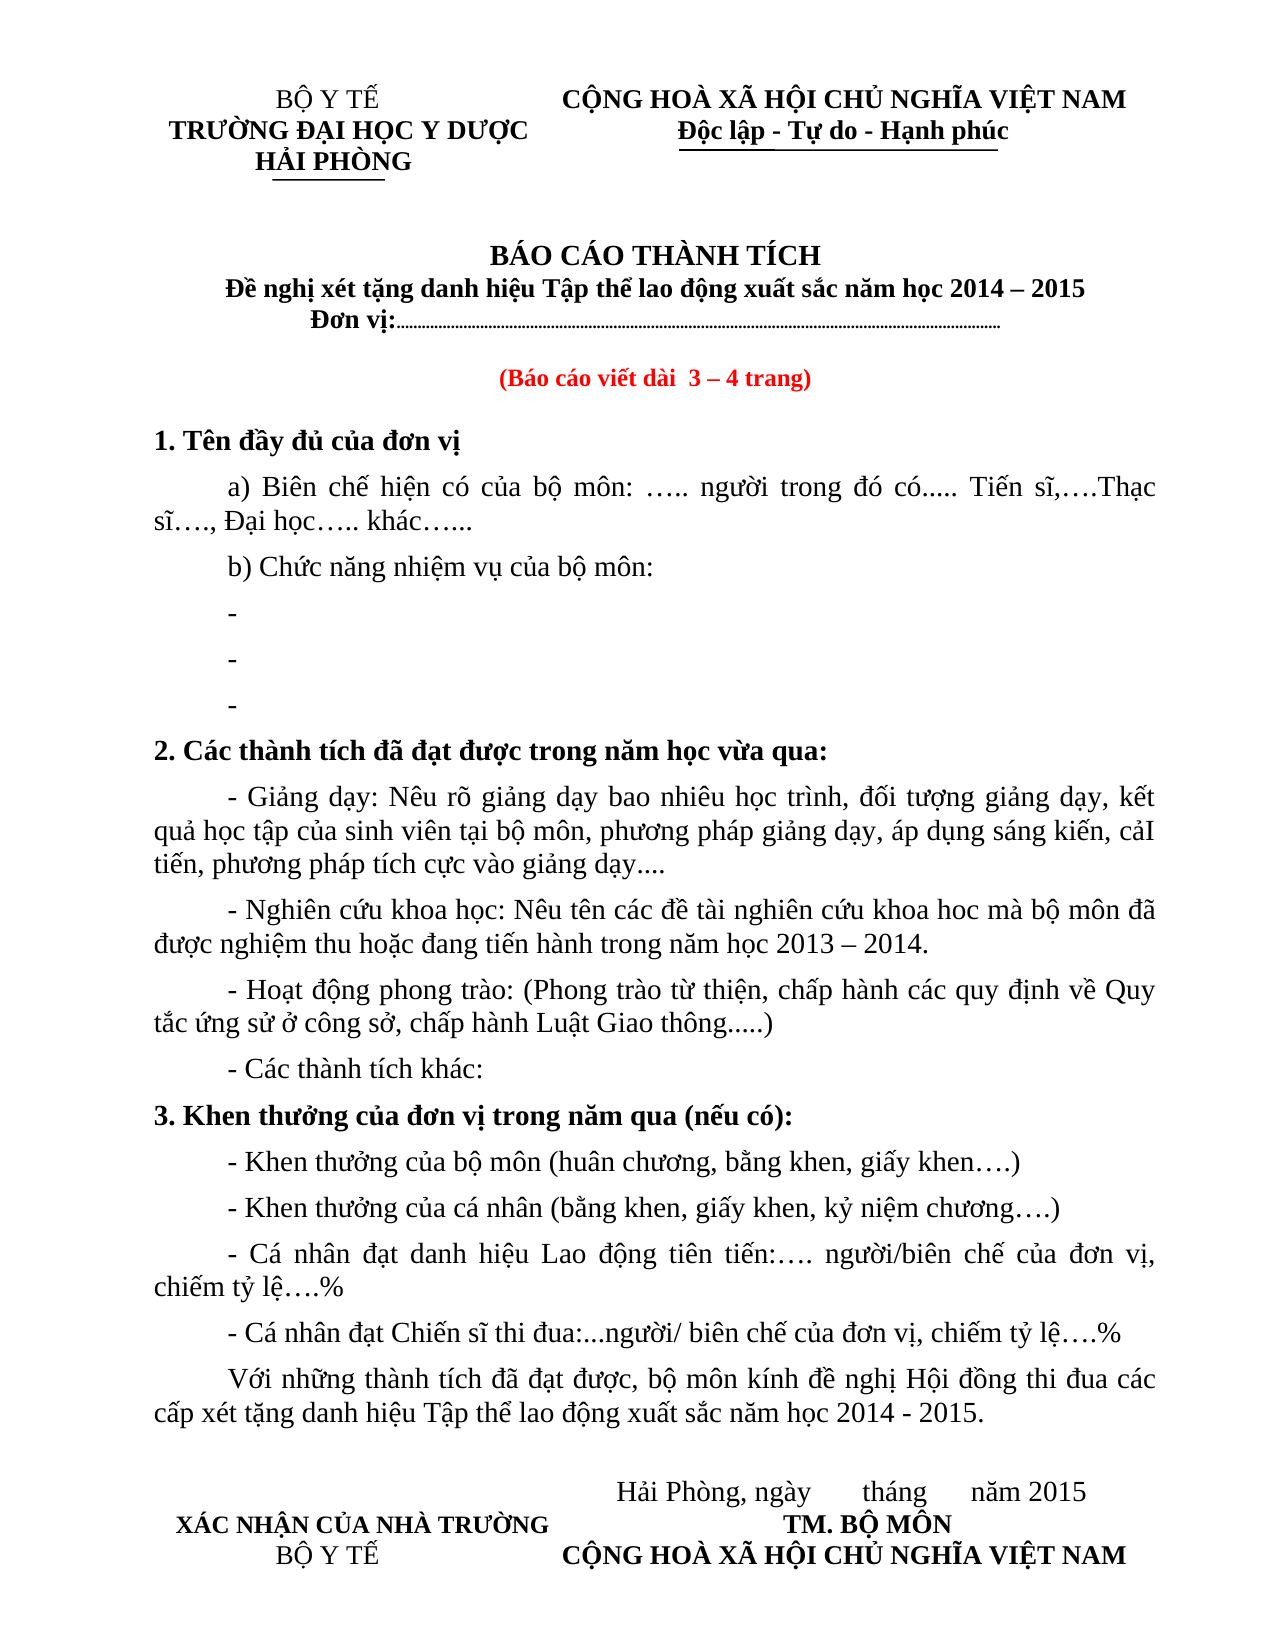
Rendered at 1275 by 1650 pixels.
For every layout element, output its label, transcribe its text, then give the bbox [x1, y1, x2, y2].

text - Khen thưởng của cá nhân (bằng khen, giấy khen, kỷ niệm chương….) [153, 1190, 1157, 1223]
text XÁC NHẬN CỦA NHÀ TRƯỜNG TM. BỘ MÔN [153, 1508, 1157, 1539]
text - Cá nhân đạt Chiến sĩ thi đua:...người/ biên chế của đơn vị, chiếm tỷ lệ….% [153, 1315, 1157, 1349]
text - Giảng dạy: Nêu rõ giảng dạy bao nhiêu học trình, đối tượng giảng dạy, kết quả học tập của sinh viên tại bộ môn, phương pháp giảng dạy, áp dụng sáng kiến, cảI tiến, phương pháp tích cực vào giảng dạy.... [153, 779, 1157, 880]
text - Khen thưởng của bộ môn (huân chương, bằng khen, giấy khen….) [153, 1144, 1157, 1177]
text - [153, 687, 1157, 721]
text BỘ Y TẾ CỘNG HOÀ XÃ HỘI CHỦ NGHĨA VIỆT NAM [153, 83, 1157, 114]
text Với những thành tích đã đạt được, bộ môn kính đề nghị Hội đồng thi đua các cấp xét tặng danh hiệu Tập thể lao động xuất sắc năm học 2014 - 2015. [153, 1361, 1157, 1428]
text Đề nghị xét tặng danh hiệu Tập thể lao động xuất sắc năm học 2014 – 2015 [153, 272, 1157, 303]
text - Nghiên cứu khoa học: Nêu tên các đề tài nghiên cứu khoa hoc mà bộ môn đã được nghiệm thu hoặc đang tiến hành trong năm học 2013 – 2014. [153, 892, 1157, 959]
text Đơn vị:................................................................................................................................................. [153, 303, 1157, 334]
text 2. Các thành tích đã đạt được trong năm học vừa qua: [153, 733, 1157, 767]
text a) Biên chế hiện có của bộ môn: ….. người trong đó có..... Tiến sĩ,….Thạc sĩ…., Đại học….. khác…... [153, 469, 1157, 537]
text Hải Phòng, ngày tháng năm 2015 [453, 1474, 1157, 1508]
text BÁO CÁO THÀNH TÍCH [153, 238, 1157, 272]
text 1. Tên đầy đủ của đơn vị [153, 423, 1157, 457]
text HẢI PHÒNG [153, 145, 1157, 176]
text - Cá nhân đạt danh hiệu Lao động tiên tiến:…. người/biên chế của đơn vị, chiếm tỷ lệ….% [153, 1236, 1157, 1303]
text - [153, 595, 1157, 629]
text BỘ Y TẾ CỘNG HOÀ XÃ HỘI CHỦ NGHĨA VIỆT NAM [153, 1539, 1157, 1570]
text - [153, 641, 1157, 675]
text - Hoạt động phong trào: (Phong trào từ thiện, chấp hành các quy định về Quy tắc ứng sử ở công sở, chấp hành Luật Giao thông.....) [153, 972, 1157, 1039]
text (Báo cáo viết dài 3 – 4 trang) [153, 363, 1157, 392]
text b) Chức năng nhiệm vụ của bộ môn: [153, 549, 1157, 583]
text - Các thành tích khác: [153, 1052, 1157, 1085]
text 3. Khen thưởng của đơn vị trong năm qua (nếu có): [153, 1098, 1157, 1131]
text TRƯỜNG ĐẠI HỌC Y DƯỢC Độc lập - Tự do - Hạnh phúc [168, 114, 1157, 145]
